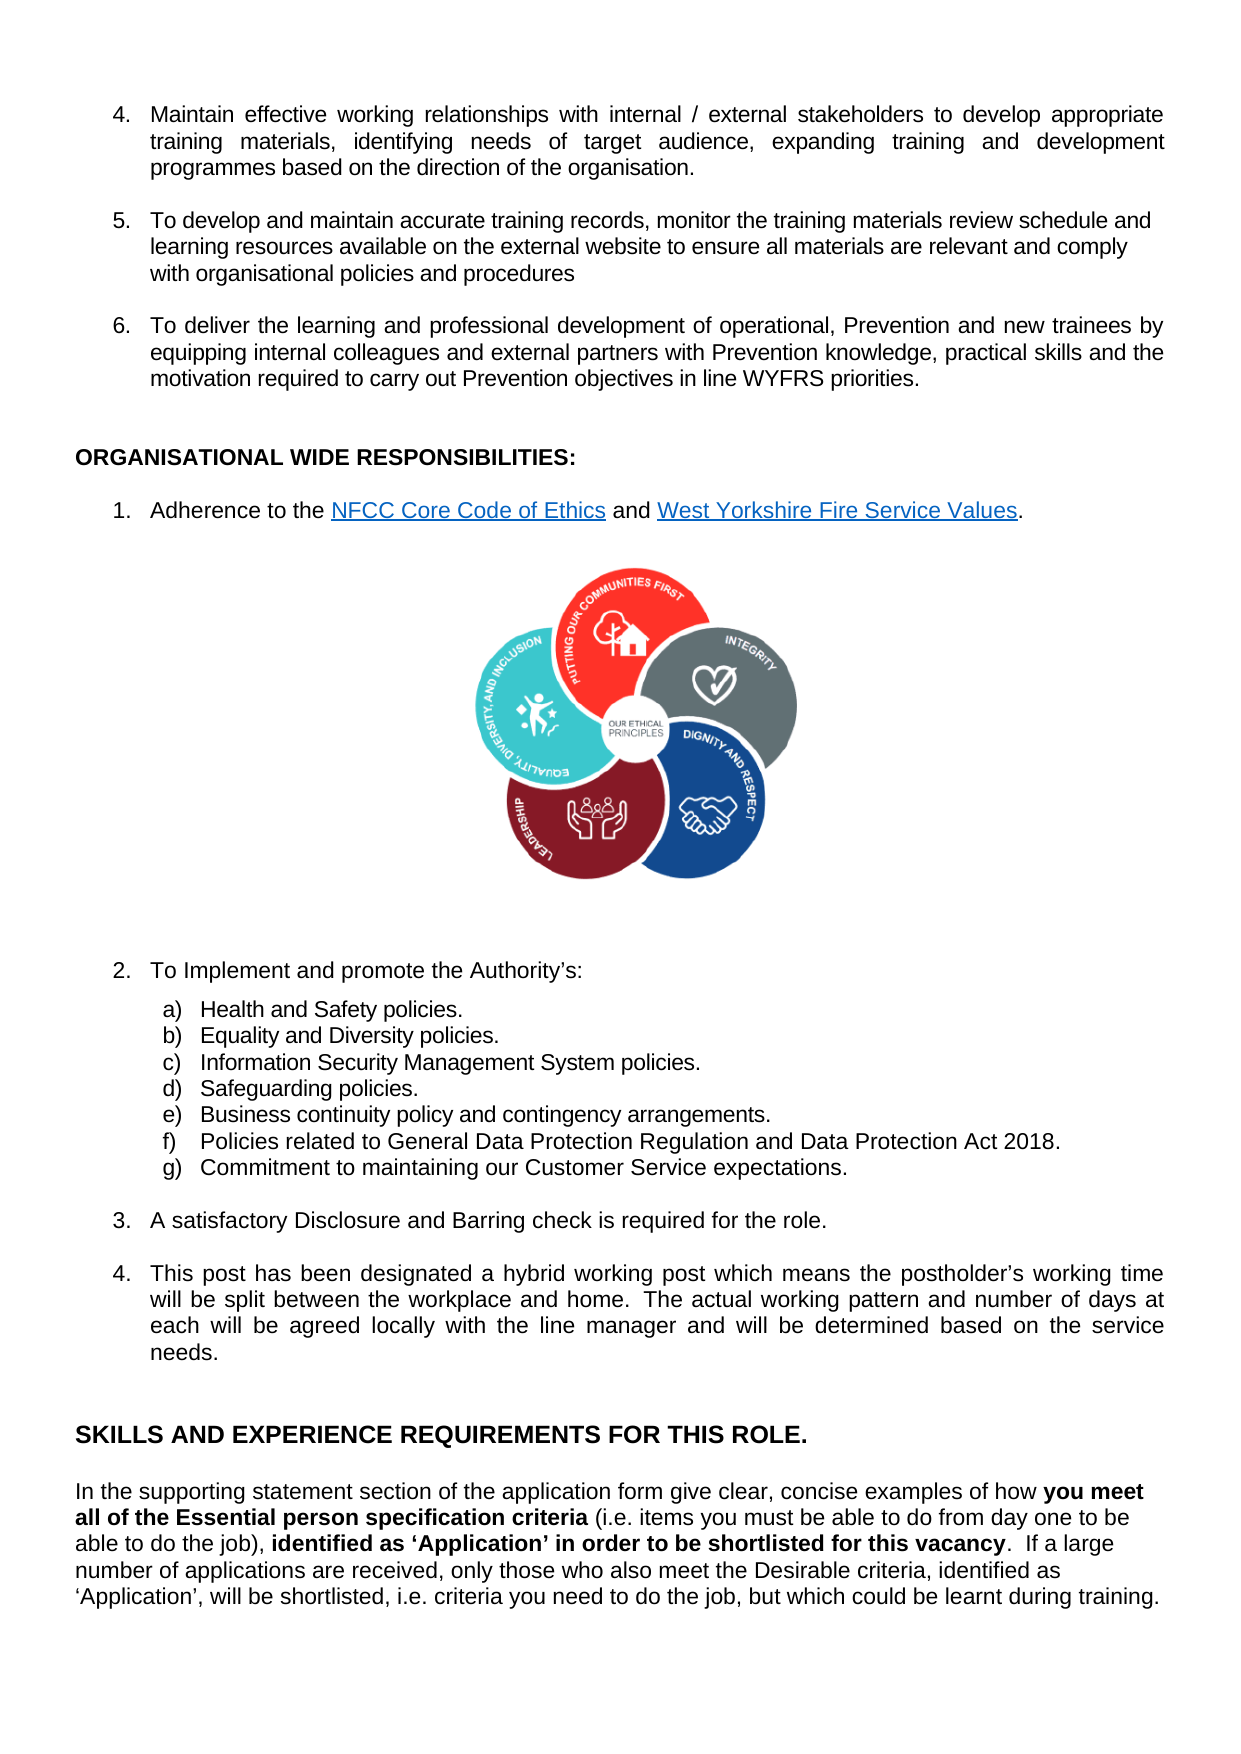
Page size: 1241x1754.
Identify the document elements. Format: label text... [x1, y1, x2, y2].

list Equality and Diversity policies. [162, 1022, 1165, 1049]
list This post has been designated a hybrid working post which means the postholder’s working time will be split between the workplace and home. The actual working pattern and number of days at each will be agreed locally with the line manager and will be determined based on the service needs. [112, 1259, 1165, 1365]
list To deliver the learning and professional development of operational, Prevention and new trainees by equipping internal colleagues and external partners with Prevention knowledge, practical skills and the motivation required to carry out Prevention objectives in line WYFRS priorities. [112, 312, 1165, 391]
list Information Security Management System policies. [162, 1049, 1165, 1075]
list Maintain effective working relationships with internal / external stakeholders to develop appropriate training materials, identifying needs of target audience, expanding training and development programmes based on the direction of the organisation. [112, 101, 1165, 180]
text In the supporting statement section of the application form give clear, concise examples of how you meet all of the Essential person specification criteria (i.e. items you must be able to do from day one to be able to do the job), identified as ‘Application’ in order to be shortlisted for this vacancy. If a large number of applications are received, only those who also meet the Desirable criteria, identified as ‘Application’, will be shortlisted, i.e. criteria you need to do the job, but which could be learnt during training. [75, 1478, 1165, 1609]
list Policies related to General Data Protection Regulation and Data Protection Act 2018. [162, 1128, 1165, 1154]
list Commitment to maintaining our Customer Service expectations. [162, 1154, 1165, 1181]
list Adherence to the NFCC Core Code of Ethics and West Yorkshire Fire Service Values. [112, 497, 1165, 523]
list To Implement and promote the Authority’s: [112, 957, 1165, 983]
text SKILLS AND EXPERIENCE REQUIREMENTS FOR THIS ROLE. [75, 1420, 1165, 1449]
list Safeguarding policies. [162, 1075, 1165, 1101]
list Health and Safety policies. [162, 996, 1165, 1022]
picture [434, 523, 882, 931]
text ORGANISATIONAL WIDE RESPONSIBILITIES: [75, 444, 1165, 470]
list To develop and maintain accurate training records, monitor the training materials review schedule and learning resources available on the external website to ensure all materials are relevant and comply with organisational policies and procedures [112, 207, 1165, 286]
list A satisfactory Disclosure and Barring check is required for the role. [112, 1207, 1165, 1233]
list Business continuity policy and contingency arrangements. [162, 1101, 1165, 1128]
